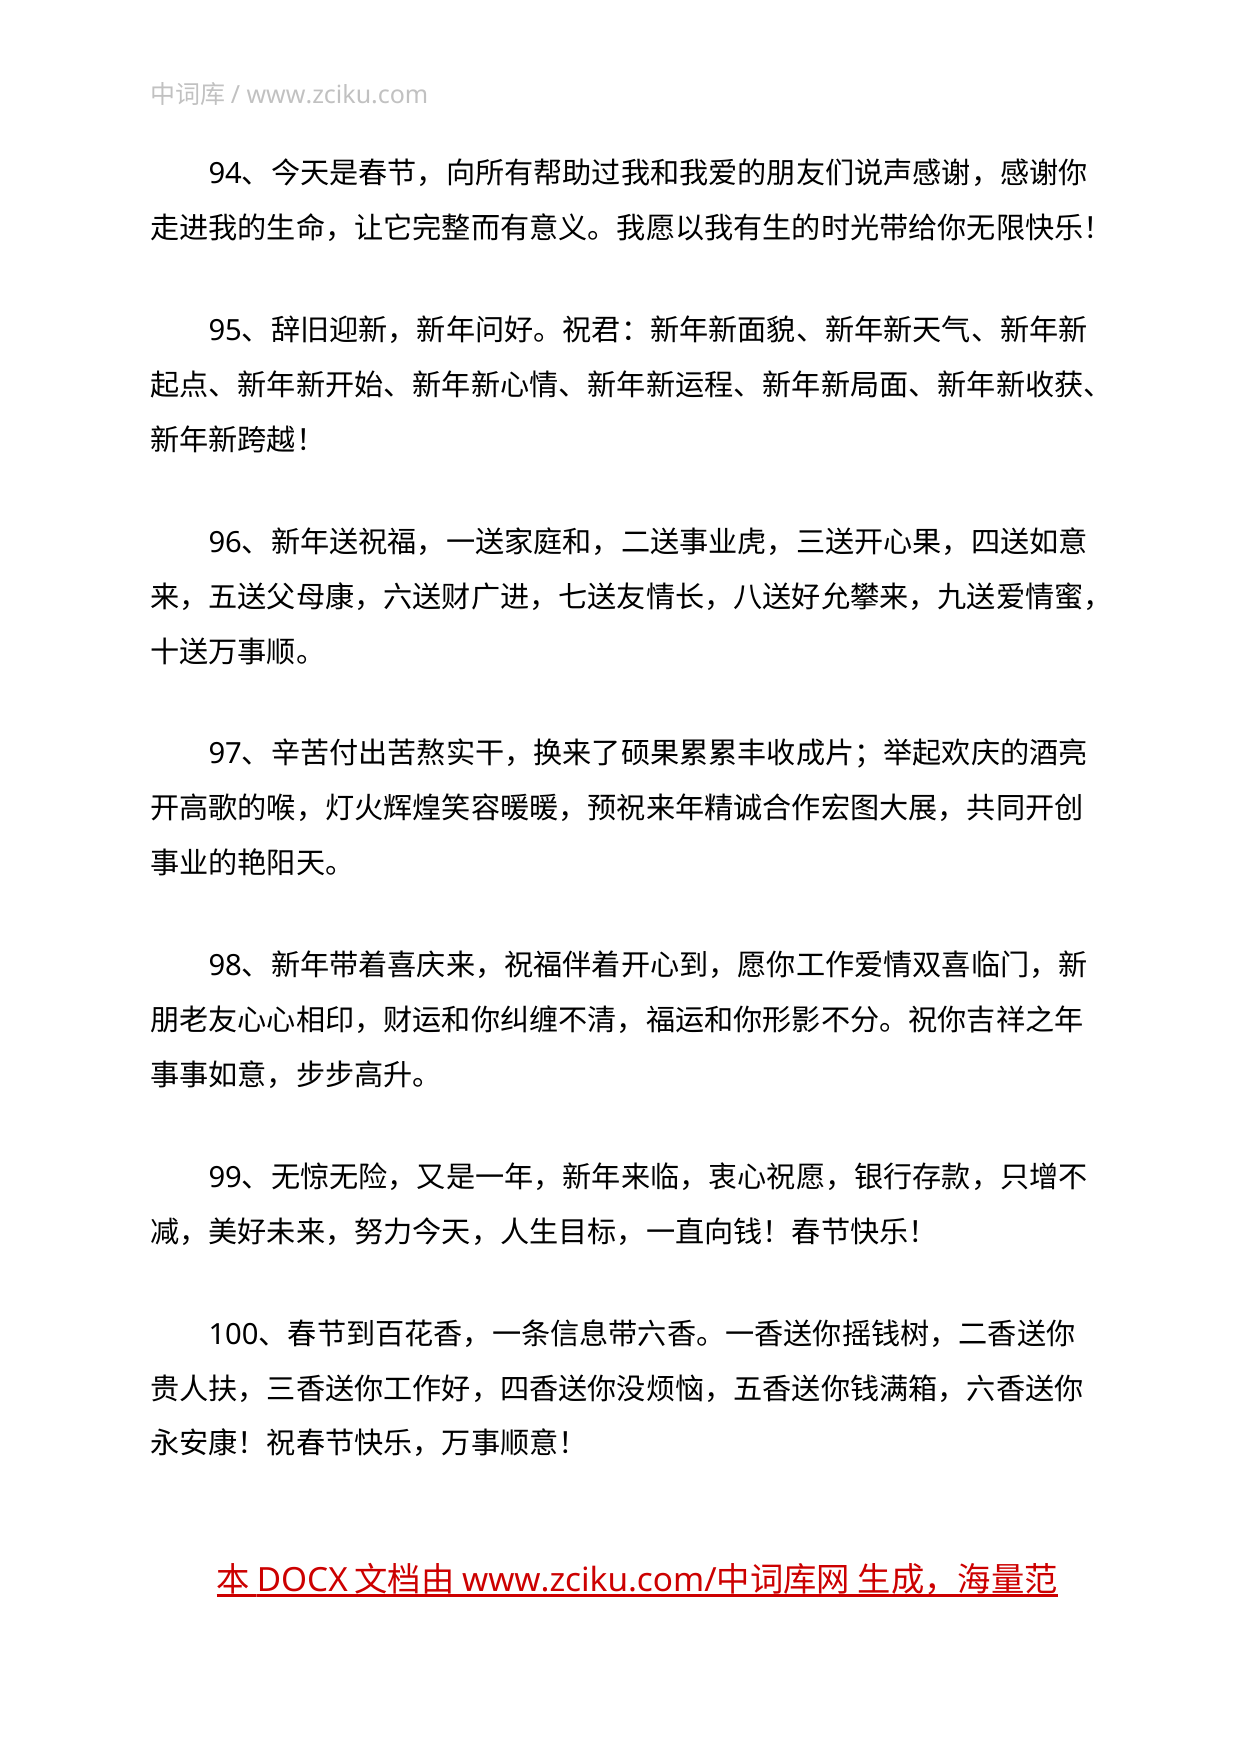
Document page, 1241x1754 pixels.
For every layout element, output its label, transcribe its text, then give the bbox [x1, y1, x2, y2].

text 100、春节到百花香，一条信息带六香。一香送你摇钱树，二香送你贵人扶，三香送你工作好，四香送你没烦恼，五香送你钱满箱，六香送你永安康！祝春节快乐，万事顺意！ [150, 1310, 1090, 1462]
text 94、今天是春节，向所有帮助过我和我爱的朋友们说声感谢，感谢你走进我的生命，让它完整而有意义。我愿以我有生的时光带给你无限快乐！ [150, 150, 1090, 247]
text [150, 1553, 1090, 1602]
text 95、辞旧迎新，新年问好。祝君：新年新面貌、新年新天气、新年新起点、新年新开始、新年新心情、新年新运程、新年新局面、新年新收获、新年新跨越！ [150, 307, 1090, 459]
text 97、辛苦付出苦熬实干，换来了硕果累累丰收成片；举起欢庆的酒亮开高歌的喉，灯火辉煌笑容暖暖，预祝来年精诚合作宏图大展，共同开创事业的艳阳天。 [150, 730, 1090, 882]
text 99、无惊无险，又是一年，新年来临，衷心祝愿，银行存款，只增不减，美好未来，努力今天，人生目标，一直向钱！春节快乐！ [150, 1153, 1090, 1251]
text 96、新年送祝福，一送家庭和，二送事业虎，三送开心果，四送如意来，五送父母康，六送财广进，七送友情长，八送好允攀来，九送爱情蜜，十送万事顺。 [150, 518, 1090, 671]
text 98、新年带着喜庆来，祝福伴着开心到，愿你工作爱情双喜临门，新朋老友心心相印，财运和你纠缠不清，福运和你形影不分。祝你吉祥之年事事如意，步步高升。 [150, 942, 1090, 1094]
